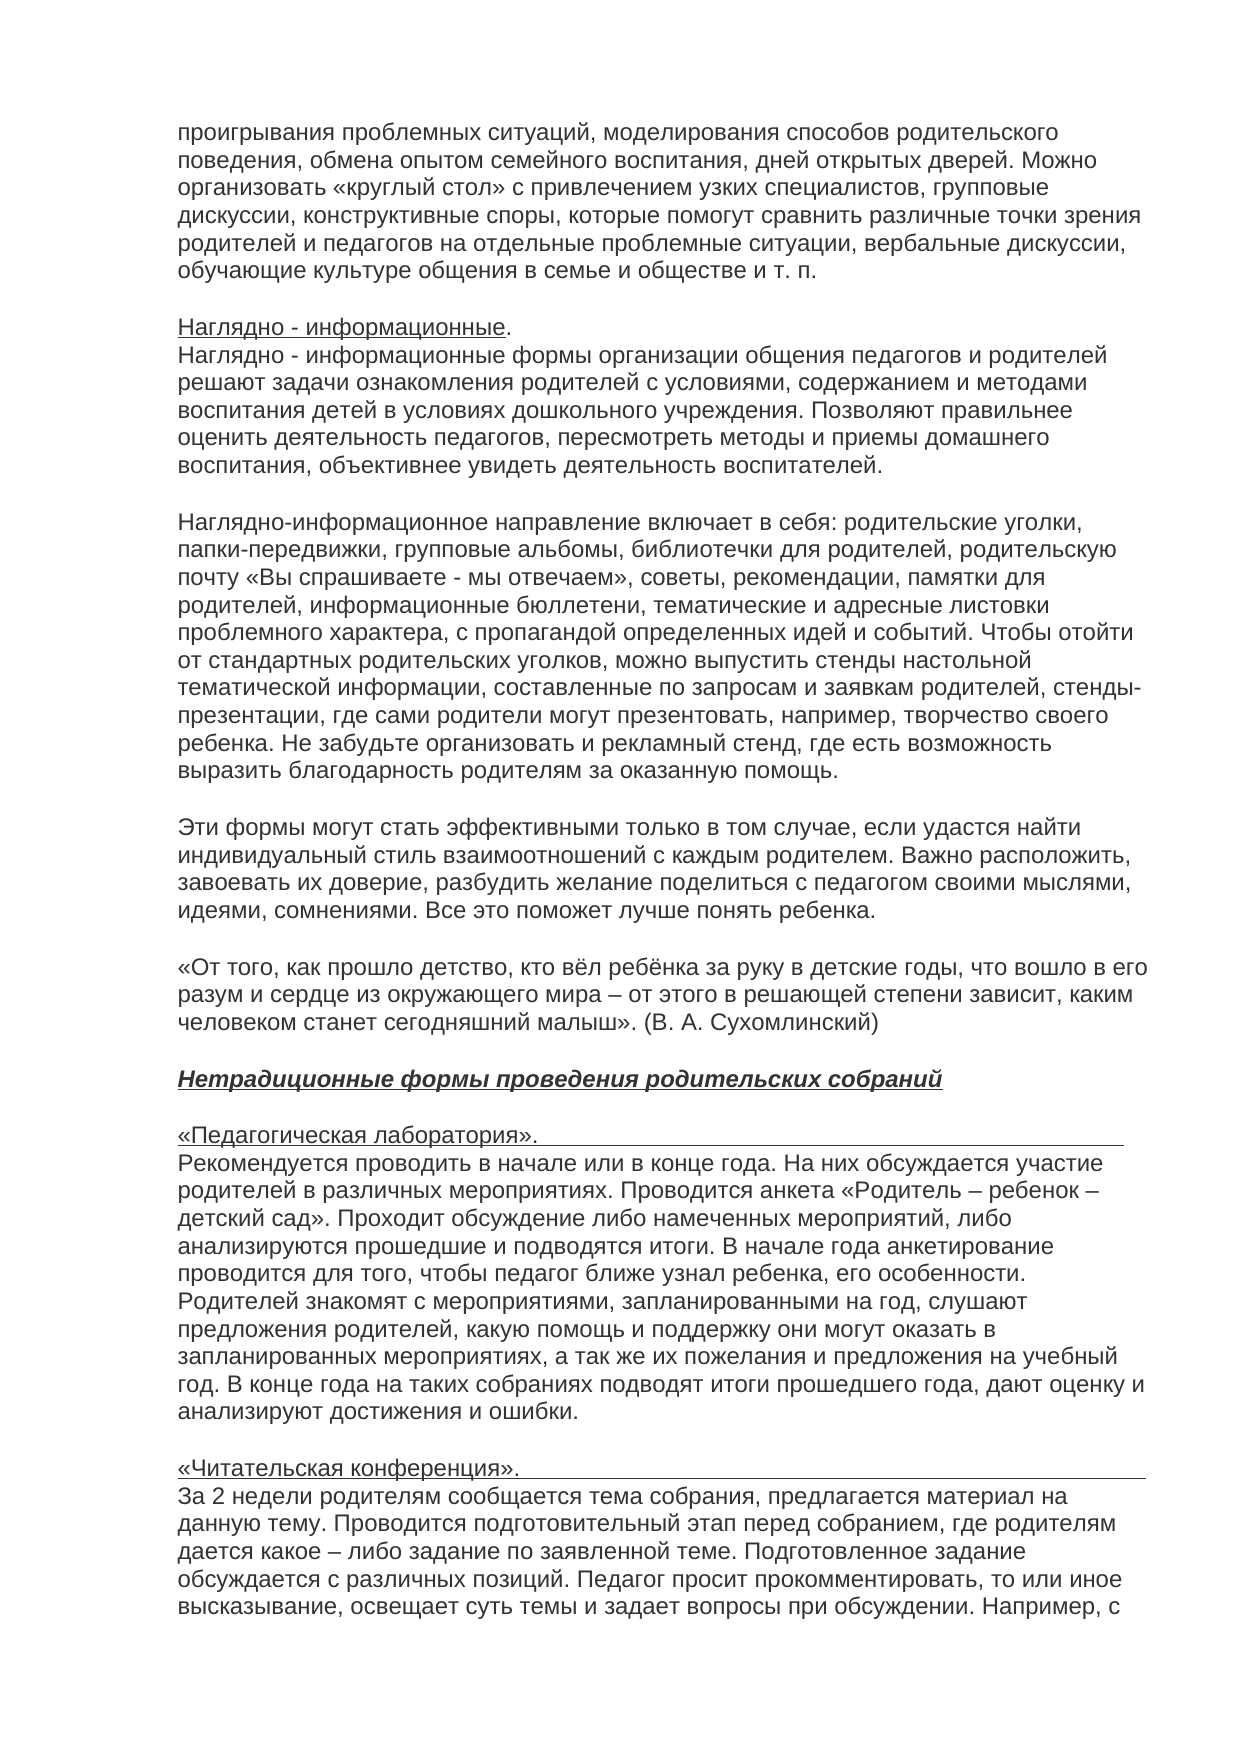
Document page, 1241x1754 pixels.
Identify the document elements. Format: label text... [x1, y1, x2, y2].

text «Педагогическая лаборатория». Рекомендуется проводить в начале или в конце года. На них обсуждается участие родителей в различных мероприятиях. Проводится анкета «Родитель – ребенок – детский сад». Проходит обсуждение либо намеченных мероприятий, либо анализируются прошедшие и подводятся итоги. В начале года анкетирование проводится для того, чтобы педагог ближе узнал ребенка, его особенности. Родителей знакомят с мероприятиями, запланированными на год, слушают предложения родителей, какую помощь и поддержку они могут оказать в запланированных мероприятиях, а так же их пожелания и предложения на учебный год. В конце года на таких собраниях подводят итоги прошедшего года, дают оценку и анализируют достижения и ошибки. [177, 1121, 1152, 1425]
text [177, 118, 1152, 284]
text Наглядно-информационное направление включает в себя: родительские уголки, папки-передвижки, групповые альбомы, библиотечки для родителей, родительскую почту «Вы спрашиваете - мы отвечаем», советы, рекомендации, памятки для родителей, информационные бюллетени, тематические и адресные листовки проблемного характера, с пропагандой определенных идей и событий. Чтобы отойти от стандартных родительских уголков, можно выпустить стенды настольной тематической информации, составленные по запросам и заявкам родителей, стенды-презентации, где сами родители могут презентовать, например, творчество своего ребенка. Не забудьте организовать и рекламный стенд, где есть возможность выразить благодарность родителям за оказанную помощь. [177, 508, 1152, 784]
text Эти формы могут стать эффективными только в том случае, если удастся найти индивидуальный стиль взаимоотношений с каждым родителем. Важно расположить, завоевать их доверие, разбудить желание поделиться с педагогом своими мыслями, идеями, сомнениями. Все это поможет лучше понять ребенка. [177, 813, 1152, 923]
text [177, 1454, 1152, 1620]
text Нетрадиционные формы проведения родительских собраний [177, 1064, 1152, 1092]
text «От того, как прошло детство, кто вёл ребёнка за руку в детские годы, что вошло в его разум и сердце из окружающего мира – от этого в решающей степени зависит, каким человеком станет сегодняшний малыш». (В. А. Сухомлинский) [177, 952, 1152, 1035]
text Наглядно - информационные. Наглядно - информационные формы организации общения педагогов и родителей решают задачи ознакомления родителей с условиями, содержанием и методами воспитания детей в условиях дошкольного учреждения. Позволяют правильнее оценить деятельность педагогов, пересмотреть методы и приемы домашнего воспитания, объективнее увидеть деятельность воспитателей. [177, 313, 1152, 478]
